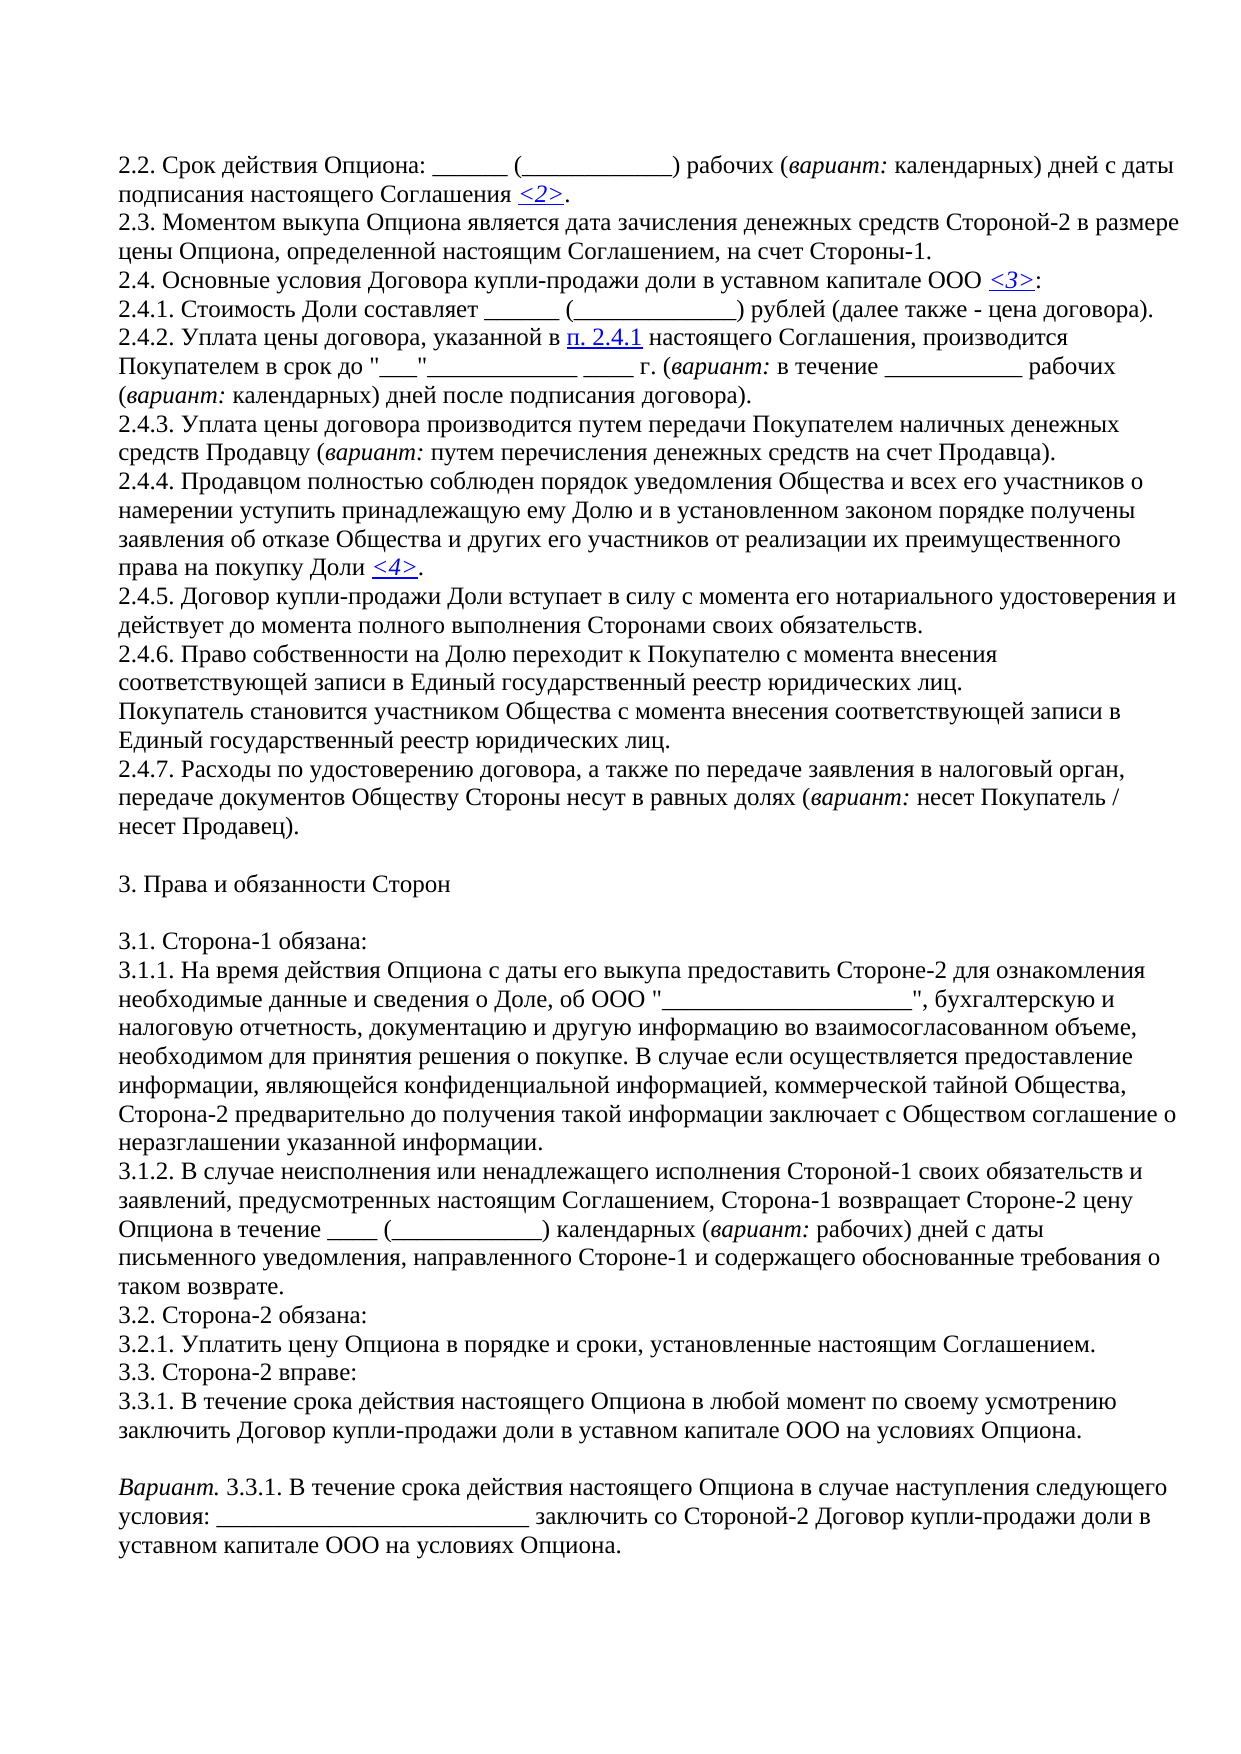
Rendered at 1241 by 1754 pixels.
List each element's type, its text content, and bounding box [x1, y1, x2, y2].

text 2.4. Основные условия Договора купли-продажи доли в уставном капитале ООО <3>: [118, 265, 1181, 294]
text Вариант. 3.3.1. В течение срока действия настоящего Опциона в случае наступления следующего условия: _________________________ заключить со Стороной-2 Договор купли-продажи доли в уставном капитале ООО на условиях Опциона. [118, 1472, 1181, 1559]
text 3.3. Сторона-2 вправе: [118, 1357, 1181, 1386]
text 2.4.7. Расходы по удостоверению договора, а также по передаче заявления в налоговый орган, передаче документов Обществу Стороны несут в равных долях (вариант: несет Покупатель / несет Продавец). [118, 754, 1181, 840]
text 3.2.1. Уплатить цену Опциона в порядке и сроки, установленные настоящим Соглашением. [118, 1329, 1181, 1357]
text 2.4.5. Договор купли-продажи Доли вступает в силу с момента его нотариального удостоверения и действует до момента полного выполнения Сторонами своих обязательств. [118, 581, 1181, 639]
text 2.4.2. Уплата цены договора, указанной в п. 2.4.1 настоящего Соглашения, производится Покупателем в срок до "___"____________ ____ г. (вариант: в течение ___________ рабочих (вариант: календарных) дней после подписания договора). [118, 322, 1181, 409]
text 2.2. Срок действия Опциона: ______ (____________) рабочих (вариант: календарных) дней с даты подписания настоящего Соглашения <2>. [118, 150, 1181, 207]
text 3.1.1. На время действия Опциона с даты его выкупа предоставить Стороне-2 для ознакомления необходимые данные и сведения о Доле, об ООО "____________________", бухгалтерскую и налоговую отчетность, документацию и другую информацию во взаимосогласованном объеме, необходимом для принятия решения о покупке. В случае если осуществляется предоставление информации, являющейся конфиденциальной информацией, коммерческой тайной Общества, Сторона-2 предварительно до получения такой информации заключает с Обществом соглашение о неразглашении указанной информации. [118, 955, 1181, 1156]
text 2.4.4. Продавцом полностью соблюден порядок уведомления Общества и всех его участников о намерении уступить принадлежащую ему Долю и в установленном законом порядке получены заявления об отказе Общества и других его участников от реализации их преимущественного права на покупку Доли <4>. [118, 466, 1181, 581]
text 3.1.2. В случае неисполнения или ненадлежащего исполнения Стороной-1 своих обязательств и заявлений, предусмотренных настоящим Соглашением, Сторона-1 возвращает Стороне-2 цену Опциона в течение ____ (____________) календарных (вариант: рабочих) дней с даты письменного уведомления, направленного Стороне-1 и содержащего обоснованные требования о таком возврате. [118, 1156, 1181, 1300]
text 2.4.6. Право собственности на Долю переходит к Покупателю с момента внесения соответствующей записи в Единый государственный реестр юридических лиц. [118, 639, 1181, 696]
text 2.3. Моментом выкупа Опциона является дата зачисления денежных средств Стороной-2 в размере цены Опциона, определенной настоящим Соглашением, на счет Стороны-1. [118, 207, 1181, 265]
text 3.2. Сторона-2 обязана: [118, 1300, 1181, 1329]
text 3.3.1. В течение срока действия настоящего Опциона в любой момент по своему усмотрению заключить Договор купли-продажи доли в уставном капитале ООО на условиях Опциона. [118, 1386, 1181, 1444]
text 3.1. Сторона-1 обязана: [118, 926, 1181, 955]
text Покупатель становится участником Общества с момента внесения соответствующей записи в Единый государственный реестр юридических лиц. [118, 696, 1181, 754]
text 2.4.3. Уплата цены договора производится путем передачи Покупателем наличных денежных средств Продавцу (вариант: путем перечисления денежных средств на счет Продавца). [118, 409, 1181, 466]
text 2.4.1. Стоимость Доли составляет ______ (_____________) рублей (далее также - цена договора). [118, 294, 1181, 322]
text 3. Права и обязанности Сторон [118, 869, 1181, 897]
